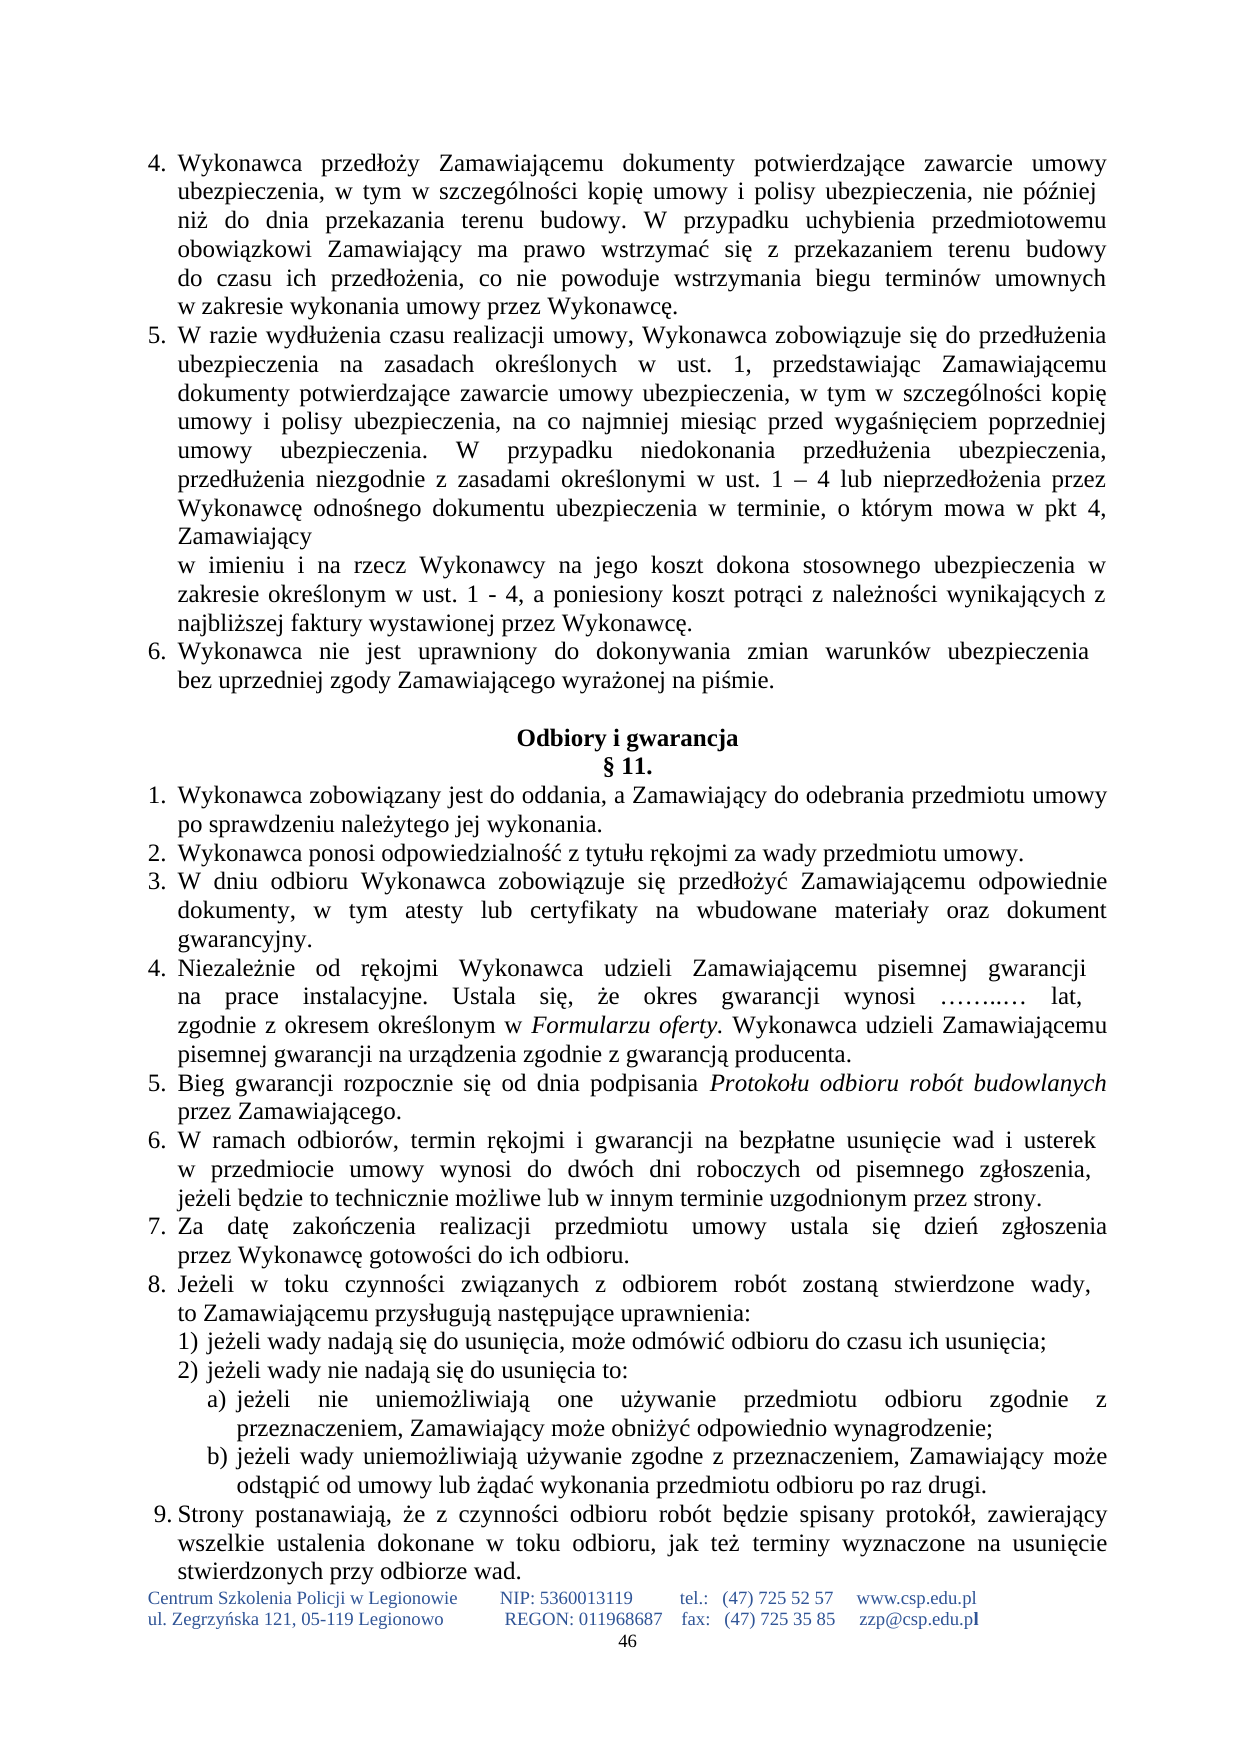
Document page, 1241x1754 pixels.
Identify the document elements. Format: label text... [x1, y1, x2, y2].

text 6. Wykonawca nie jest uprawniony do dokonywania zmian warunków ubezpieczenia bez uprzedniej zgody Zamawiającego wyrażonej na piśmie. [148, 636, 1107, 694]
text Odbiory i gwarancja [148, 723, 1107, 751]
text 9. Strony postanawiają, że z czynności odbioru robót będzie spisany protokół, zawierający wszelkie ustalenia dokonane w toku odbioru, jak też terminy wyznaczone na usunięcie stwierdzonych przy odbiorze wad. [154, 1499, 1107, 1585]
text 2. Wykonawca ponosi odpowiedzialność z tytułu rękojmi za wady przedmiotu umowy. [148, 838, 1107, 866]
text 3. W dniu odbioru Wykonawca zobowiązuje się przedłożyć Zamawiającemu odpowiednie dokumenty, w tym atesty lub certyfikaty na wbudowane materiały oraz dokument gwarancyjny. [148, 866, 1107, 953]
text 7. Za datę zakończenia realizacji przedmiotu umowy ustala się dzień zgłoszenia przez Wykonawcę gotowości do ich odbioru. [148, 1211, 1107, 1269]
text 5. Bieg gwarancji rozpocznie się od dnia podpisania Protokołu odbioru robót budowlanych przez Zamawiającego. [148, 1068, 1107, 1125]
text 4. Niezależnie od rękojmi Wykonawca udzieli Zamawiającemu pisemnej gwarancji na prace instalacyjne. Ustala się, że okres gwarancji wynosi ……..… lat, zgodnie z okresem określonym w Formularzu oferty. Wykonawca udzieli Zamawiającemu pisemnej gwarancji na urządzenia zgodnie z gwarancją producenta. [148, 953, 1107, 1068]
text 1) jeżeli wady nadają się do usunięcia, może odmówić odbioru do czasu ich usunięcia; [177, 1326, 1107, 1355]
text a) jeżeli nie uniemożliwiają one używanie przedmiotu odbioru zgodnie z przeznaczeniem, Zamawiający może obniżyć odpowiednio wynagrodzenie; [207, 1384, 1107, 1441]
text 6. W ramach odbiorów, termin rękojmi i gwarancji na bezpłatne usunięcie wad i usterek w przedmiocie umowy wynosi do dwóch dni roboczych od pisemnego zgłoszenia, jeżeli będzie to technicznie możliwe lub w innym terminie uzgodnionym przez strony. [148, 1125, 1107, 1211]
text 8. Jeżeli w toku czynności związanych z odbiorem robót zostaną stwierdzone wady, to Zamawiającemu przysługują następujące uprawnienia: [148, 1269, 1107, 1326]
text 5. W razie wydłużenia czasu realizacji umowy, Wykonawca zobowiązuje się do przedłużenia ubezpieczenia na zasadach określonych w ust. 1, przedstawiając Zamawiającemu dokumenty potwierdzające zawarcie umowy ubezpieczenia, w tym w szczególności kopię umowy i polisy ubezpieczenia, na co najmniej miesiąc przed wygaśnięciem poprzedniej umowy ubezpieczenia. W przypadku niedokonania przedłużenia ubezpieczenia, przedłużenia niezgodnie z zasadami określonymi w ust. 1 – 4 lub nieprzedłożenia przez Wykonawcę odnośnego dokumentu ubezpieczenia w terminie, o którym mowa w pkt 4, Zamawiający w imieniu i na rzecz Wykonawcy na jego koszt dokona stosownego ubezpieczenia w zakresie określonym w ust. 1 - 4, a poniesiony koszt potrąci z należności wynikających z najbliższej faktury wystawionej przez Wykonawcę. [148, 320, 1107, 636]
text 2) jeżeli wady nie nadają się do usunięcia to: [177, 1355, 1107, 1384]
text 1. Wykonawca zobowiązany jest do oddania, a Zamawiający do odebrania przedmiotu umowy po sprawdzeniu należytego jej wykonania. [148, 780, 1107, 838]
text 4. Wykonawca przedłoży Zamawiającemu dokumenty potwierdzające zawarcie umowy ubezpieczenia, w tym w szczególności kopię umowy i polisy ubezpieczenia, nie później niż do dnia przekazania terenu budowy. W przypadku uchybienia przedmiotowemu obowiązkowi Zamawiający ma prawo wstrzymać się z przekazaniem terenu budowy do czasu ich przedłożenia, co nie powoduje wstrzymania biegu terminów umownych w zakresie wykonania umowy przez Wykonawcę. [148, 148, 1107, 320]
text b) jeżeli wady uniemożliwiają używanie zgodne z przeznaczeniem, Zamawiający może odstąpić od umowy lub żądać wykonania przedmiotu odbioru po raz drugi. [207, 1441, 1107, 1499]
text § 11. [148, 751, 1107, 780]
